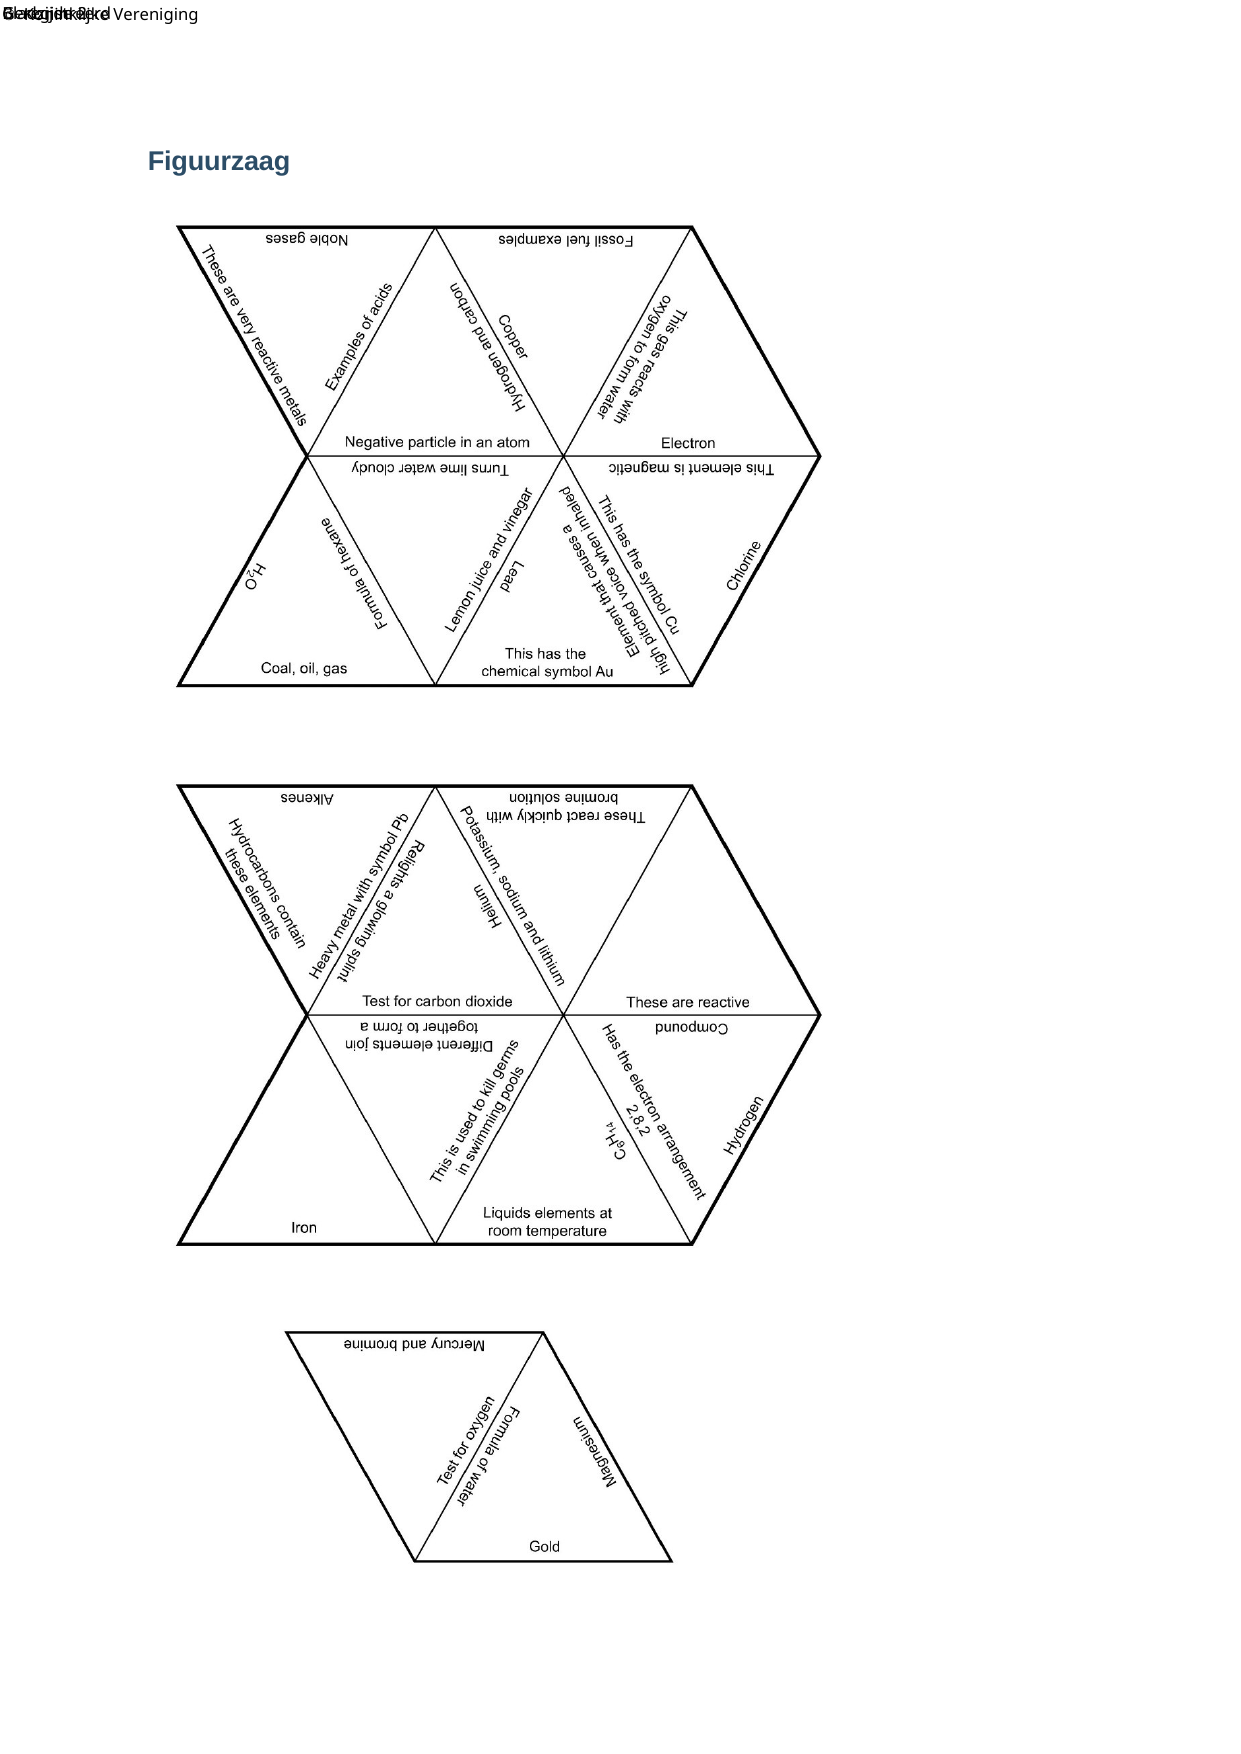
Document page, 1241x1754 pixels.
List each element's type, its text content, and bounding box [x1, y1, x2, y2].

subtitle Figuurzaag [148, 145, 1186, 177]
picture [171, 221, 823, 1565]
